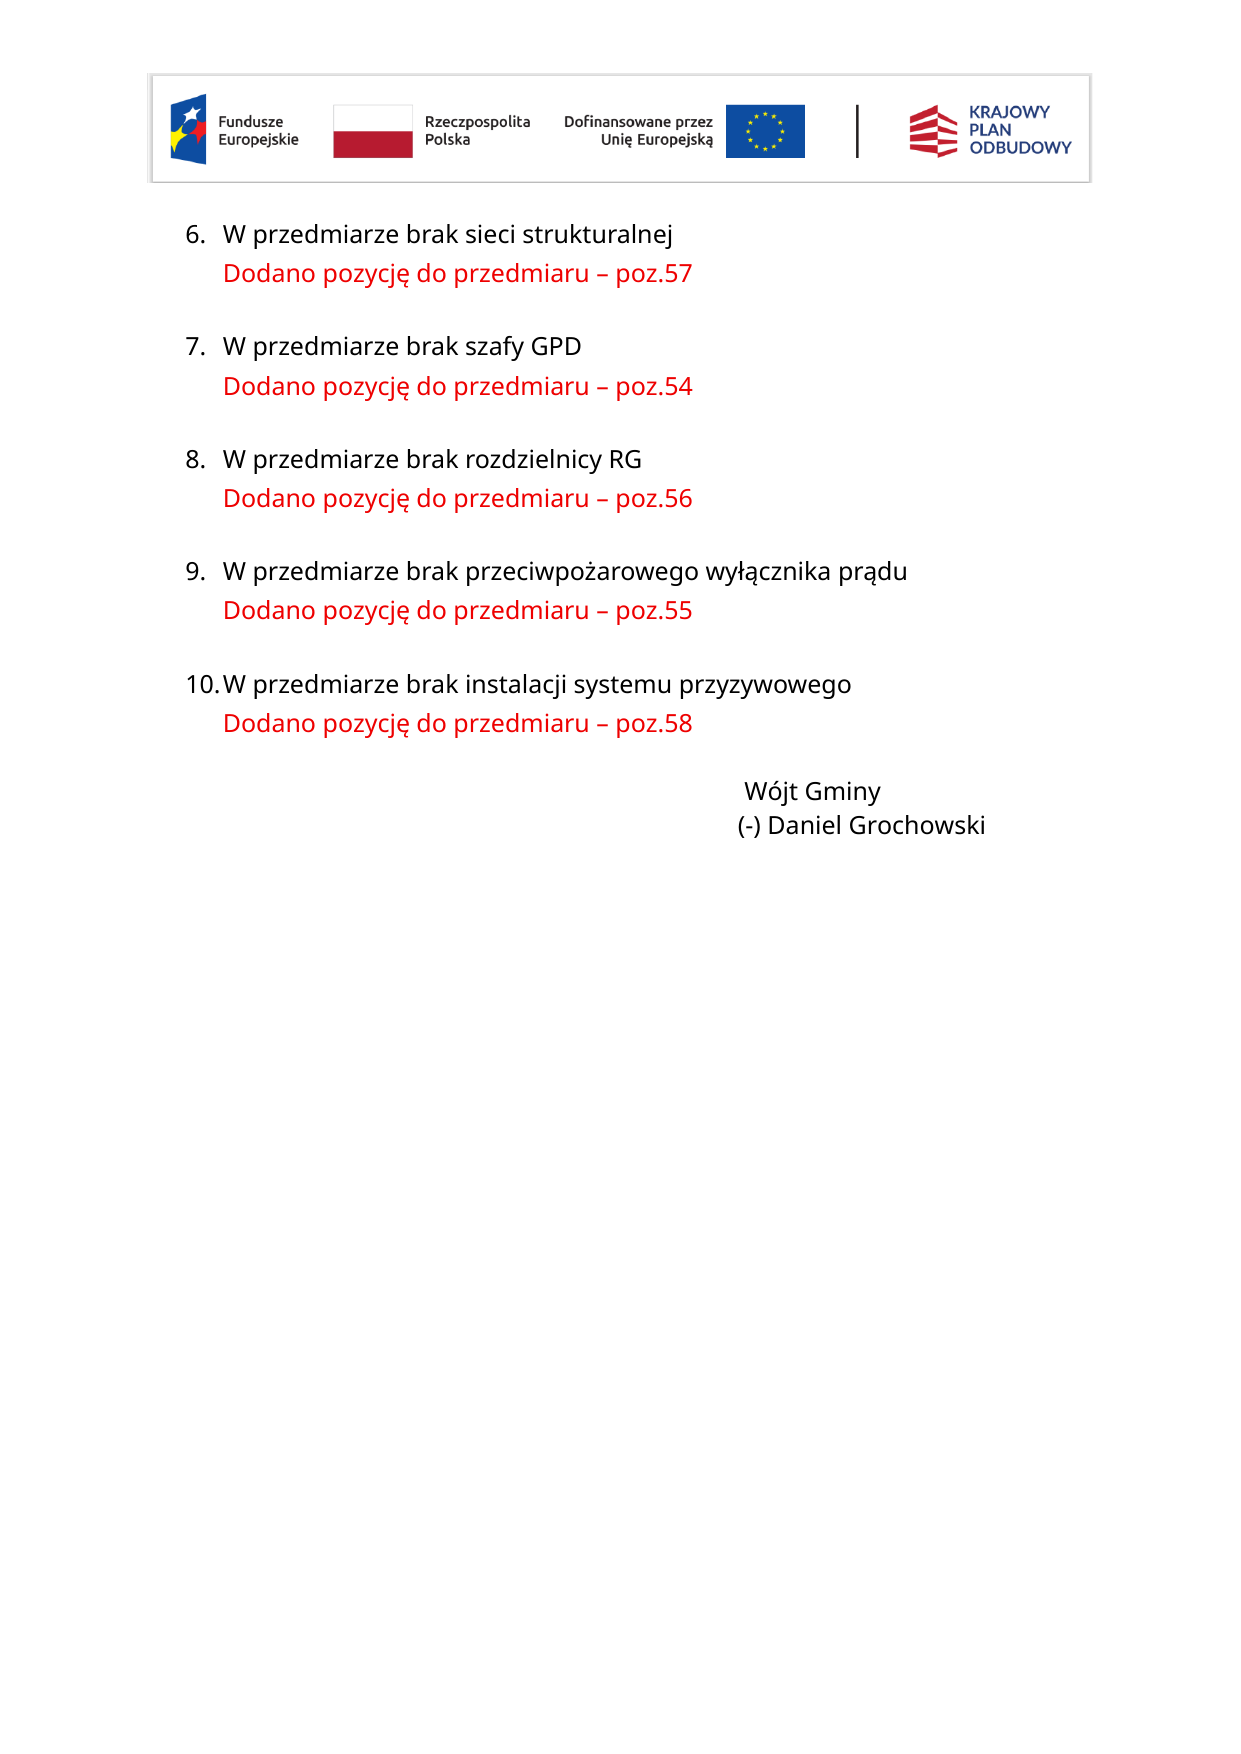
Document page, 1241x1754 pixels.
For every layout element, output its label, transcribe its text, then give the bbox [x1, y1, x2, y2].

picture [147, 73, 1093, 183]
list W przedmiarze brak szafy GPD [185, 329, 1093, 363]
list W przedmiarze brak sieci strukturalnej [185, 217, 1093, 251]
list W przedmiarze brak instalacji systemu przyzywowego [185, 666, 1093, 700]
list Dodano pozycję do przedmiaru – poz.58 [223, 705, 1093, 739]
list Wójt Gminy [665, 773, 1093, 808]
list Dodano pozycję do przedmiaru – poz.55 [223, 593, 1093, 627]
list Dodano pozycję do przedmiaru – poz.54 [223, 368, 1093, 402]
list Dodano pozycję do przedmiaru – poz.57 [223, 256, 1093, 290]
list Dodano pozycję do przedmiaru – poz.56 [223, 481, 1093, 515]
list W przedmiarze brak przeciwpożarowego wyłącznika prądu [185, 554, 1093, 588]
list W przedmiarze brak rozdzielnicy RG [185, 441, 1093, 476]
list (-) Daniel Grochowski [223, 808, 1093, 842]
